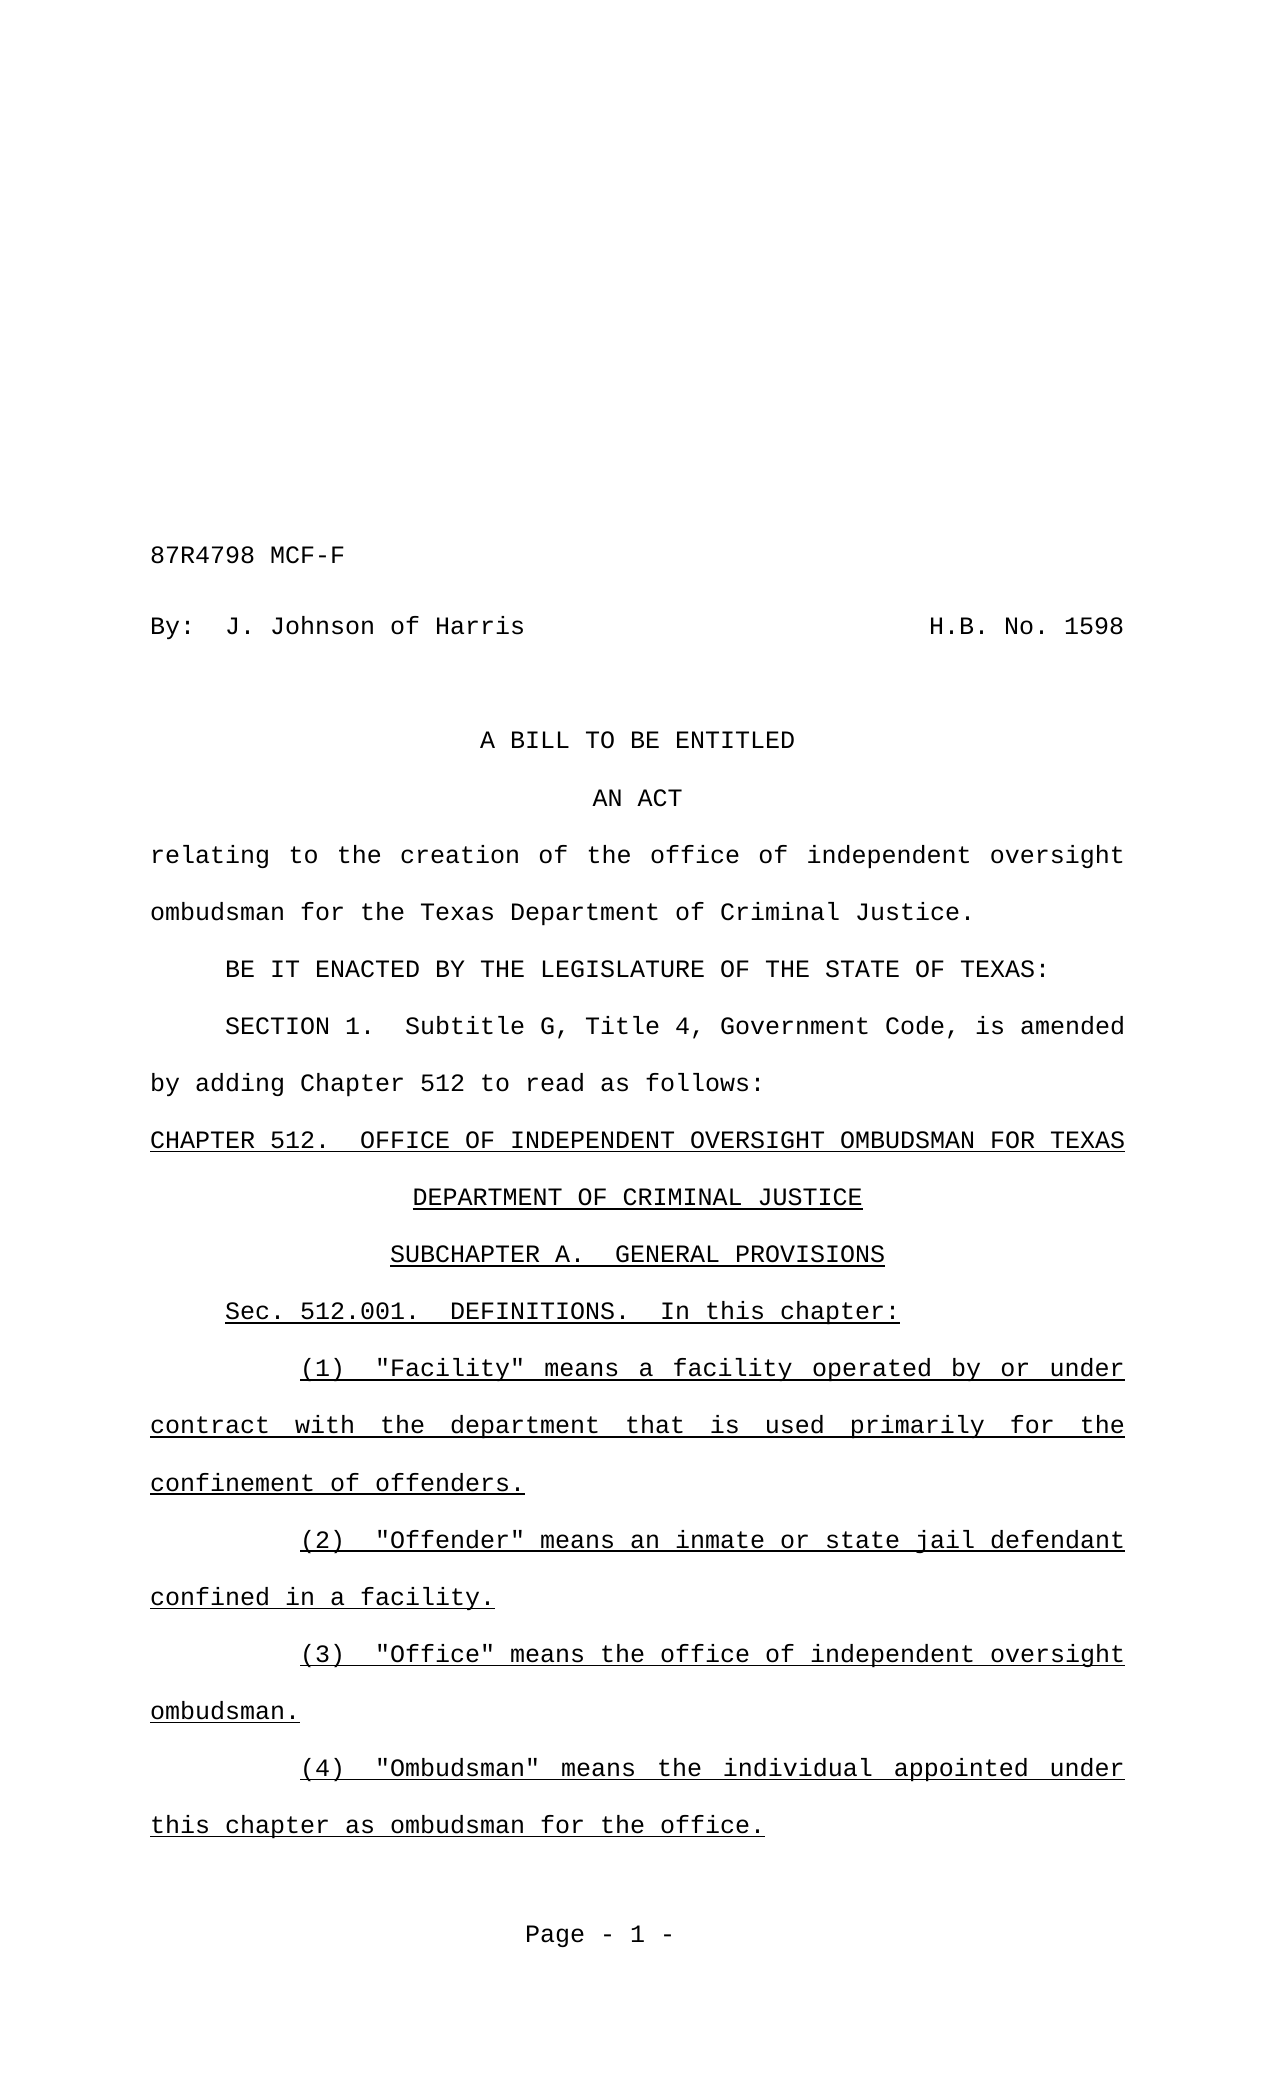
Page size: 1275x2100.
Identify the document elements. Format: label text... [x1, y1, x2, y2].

text relating to the creation of the office of independent oversight ombudsman for the Texas Department of Criminal Justice. [150, 842, 1125, 928]
text AN ACT [150, 785, 1125, 813]
text Sec. 512.001. DEFINITIONS. In this chapter: [150, 1299, 1125, 1327]
text By: J. Johnson of Harris H.B. No. 1598 [150, 614, 1125, 642]
text A BILL TO BE ENTITLED [150, 728, 1125, 756]
text 87R4798 MCF-F [150, 542, 1125, 571]
text (1) "Facility" means a facility operated by or under contract with the department that is used primarily for the confinement of offenders. [150, 1438, 1125, 1498]
text (2) "Offender" means an inmate or state jail defendant confined in a facility. [150, 1527, 1125, 1613]
text (3) "Office" means the office of independent oversight ombudsman. [150, 1641, 1125, 1727]
text CHAPTER 512. OFFICE OF INDEPENDENT OVERSIGHT OMBUDSMAN FOR TEXAS DEPARTMENT OF CRIMINAL JUSTICE [150, 1152, 1125, 1213]
text (4) "Ombudsman" means the individual appointed under this chapter as ombudsman for the office. [150, 1755, 1125, 1841]
text BE IT ENACTED BY THE LEGISLATURE OF THE STATE OF TEXAS: [150, 956, 1125, 985]
text CHAPTER 512. OFFICE OF INDEPENDENT OVERSIGHT OMBUDSMAN FOR TEXAS DEPARTMENT OF CRIMINAL JUSTICE [150, 1127, 1125, 1151]
text (1) "Facility" means a facility operated by or under contract with the department that is used primarily for the confinement of offenders. [150, 1356, 1125, 1436]
text SUBCHAPTER A. GENERAL PROVISIONS [150, 1242, 1125, 1270]
text SECTION 1. Subtitle G, Title 4, Government Code, is amended by adding Chapter 512 to read as follows: [150, 1013, 1125, 1099]
